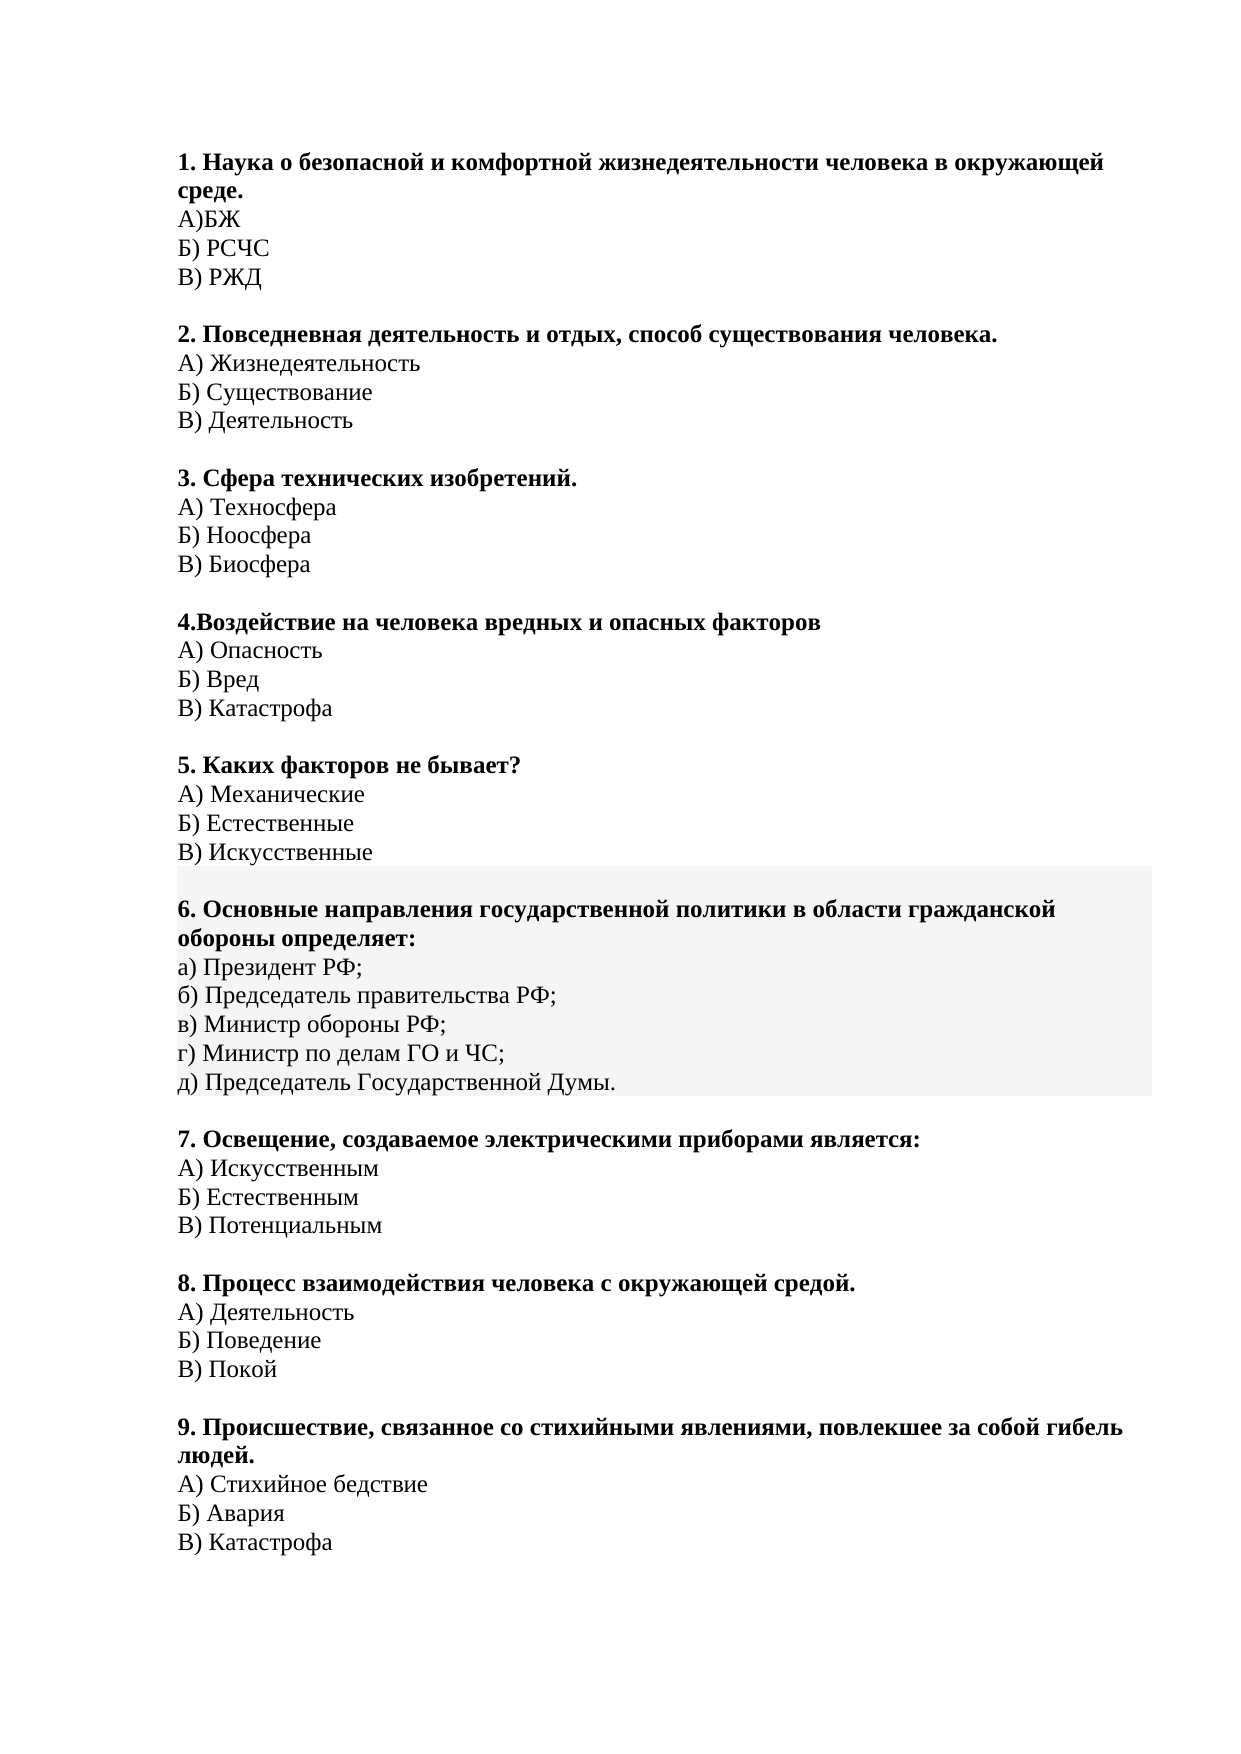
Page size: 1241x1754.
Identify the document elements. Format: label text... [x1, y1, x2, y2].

text Б) Существование [177, 377, 1152, 406]
text а) Президент РФ; [177, 952, 1152, 981]
text Б) Вред [177, 664, 1152, 693]
text 8. Процесс взаимодействия человека с окружающей средой. [177, 1268, 1152, 1297]
text В) Катастрофа [177, 693, 1152, 722]
text А) Техносфера [177, 492, 1152, 521]
text 6. Основные направления государственной политики в области гражданской обороны определяет: [177, 894, 1152, 952]
text В) Покой [177, 1354, 1152, 1383]
text А) Деятельность [177, 1297, 1152, 1326]
text Б) Поведение [177, 1326, 1152, 1354]
text 7. Освещение, создаваемое электрическими приборами является: [177, 1124, 1152, 1153]
text Б) Естественные [177, 808, 1152, 837]
text г) Министр по делам ГО и ЧС; [177, 1038, 1152, 1067]
text Б) Естественным [177, 1182, 1152, 1211]
text 2. Повседневная деятельность и отдых, способ существования человека. [177, 319, 1152, 348]
text А)БЖ [177, 204, 1152, 233]
text В) РЖД [177, 262, 1152, 291]
text А) Жизнедеятельность [177, 348, 1152, 377]
text Б) Ноосфера [177, 521, 1152, 549]
text В) Потенциальным [177, 1211, 1152, 1239]
text 5. Каких факторов не бывает? [177, 751, 1152, 779]
text 1. Наука о безопасной и комфортной жизнедеятельности человека в окружающей среде. [177, 147, 1152, 204]
text д) Председатель Государственной Думы. [177, 1067, 1152, 1096]
text 9. Происшествие, связанное со стихийными явлениями, повлекшее за собой гибель людей. [177, 1412, 1152, 1469]
text б) Председатель правительства РФ; [177, 981, 1152, 1009]
text В) Искусственные [177, 837, 1152, 866]
text А) Искусственным [177, 1153, 1152, 1182]
text А) Механические [177, 779, 1152, 808]
text 4.Воздействие на человека вредных и опасных факторов [177, 607, 1152, 636]
text В) Биосфера [177, 549, 1152, 578]
text Б) Авария [177, 1498, 1152, 1527]
text В) Деятельность [177, 406, 1152, 434]
text в) Министр обороны РФ; [177, 1009, 1152, 1038]
text Б) РСЧС [177, 233, 1152, 262]
text 3. Сфера технических изобретений. [177, 463, 1152, 492]
text В) Катастрофа [177, 1527, 1152, 1556]
text А) Стихийное бедствие [177, 1469, 1152, 1498]
text А) Опасность [177, 636, 1152, 664]
